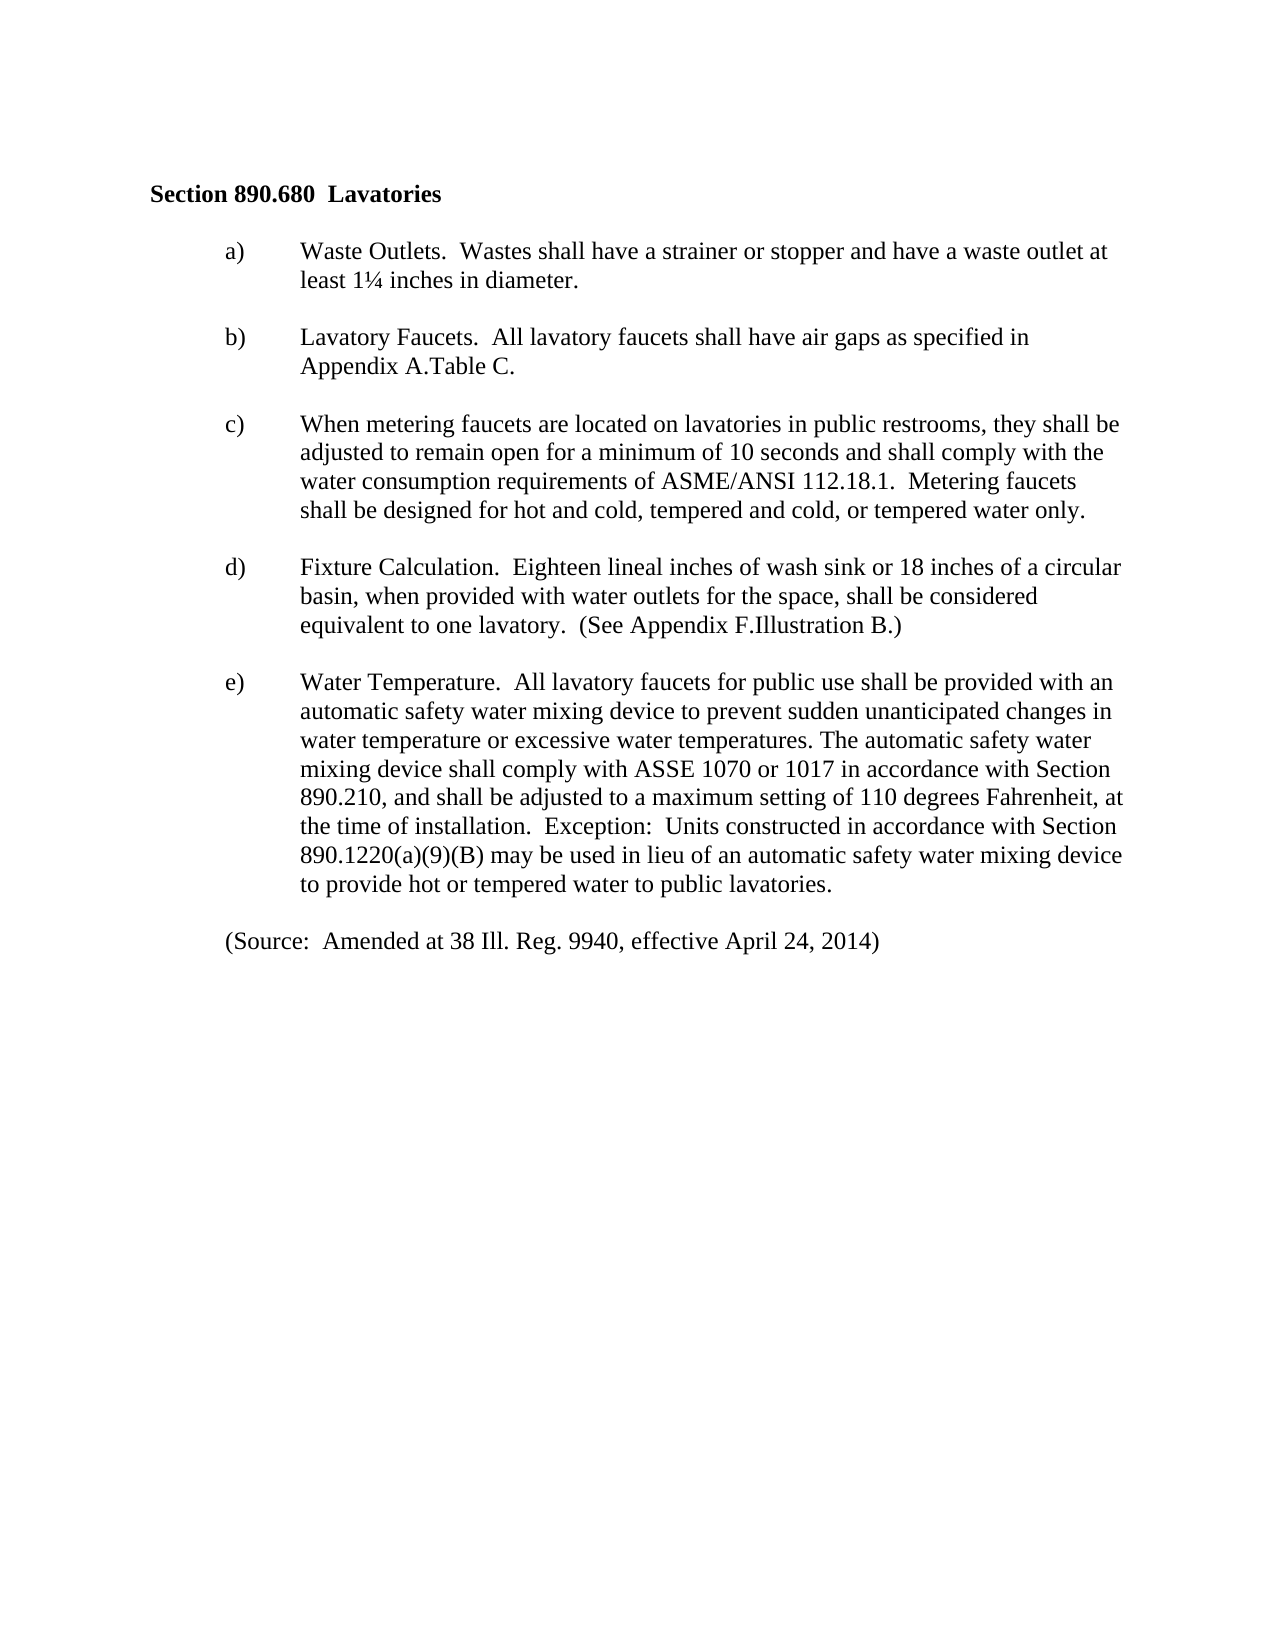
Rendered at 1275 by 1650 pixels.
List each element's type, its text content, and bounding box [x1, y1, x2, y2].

text (Source: Amended at 38 Ill. Reg. 9940, effective April 24, 2014) [225, 926, 1125, 955]
text c) When metering faucets are located on lavatories in public restrooms, they shall be adjusted to remain open for a minimum of 10 seconds and shall comply with the water consumption requirements of ASME/ANSI 112.18.1. Metering faucets shall be designed for hot and cold, tempered and cold, or tempered water only. [225, 409, 1125, 524]
text d) Fixture Calculation. Eighteen lineal inches of wash sink or 18 inches of a circular basin, when provided with water outlets for the space, shall be considered equivalent to one lavatory. (See Appendix F.Illustration B.) [225, 552, 1125, 639]
text Section 890.680 Lavatories [150, 179, 1125, 207]
text b) Lavatory Faucets. All lavatory faucets shall have air gaps as specified in Appendix A.Table C. [225, 322, 1125, 380]
text e) Water Temperature. All lavatory faucets for public use shall be provided with an automatic safety water mixing device to prevent sudden unanticipated changes in water temperature or excessive water temperatures. The automatic safety water mixing device shall comply with ASSE 1070 or 1017 in accordance with Section 890.210, and shall be adjusted to a maximum setting of 110 degrees Fahrenheit, at the time of installation. Exception: Units constructed in accordance with Section 890.1220(a)(9)(B) may be used in lieu of an automatic safety water mixing device to provide hot or tempered water to public lavatories. [225, 667, 1125, 897]
text a) Waste Outlets. Wastes shall have a strainer or stopper and have a waste outlet at least 1¼ inches in diameter. [225, 236, 1125, 294]
